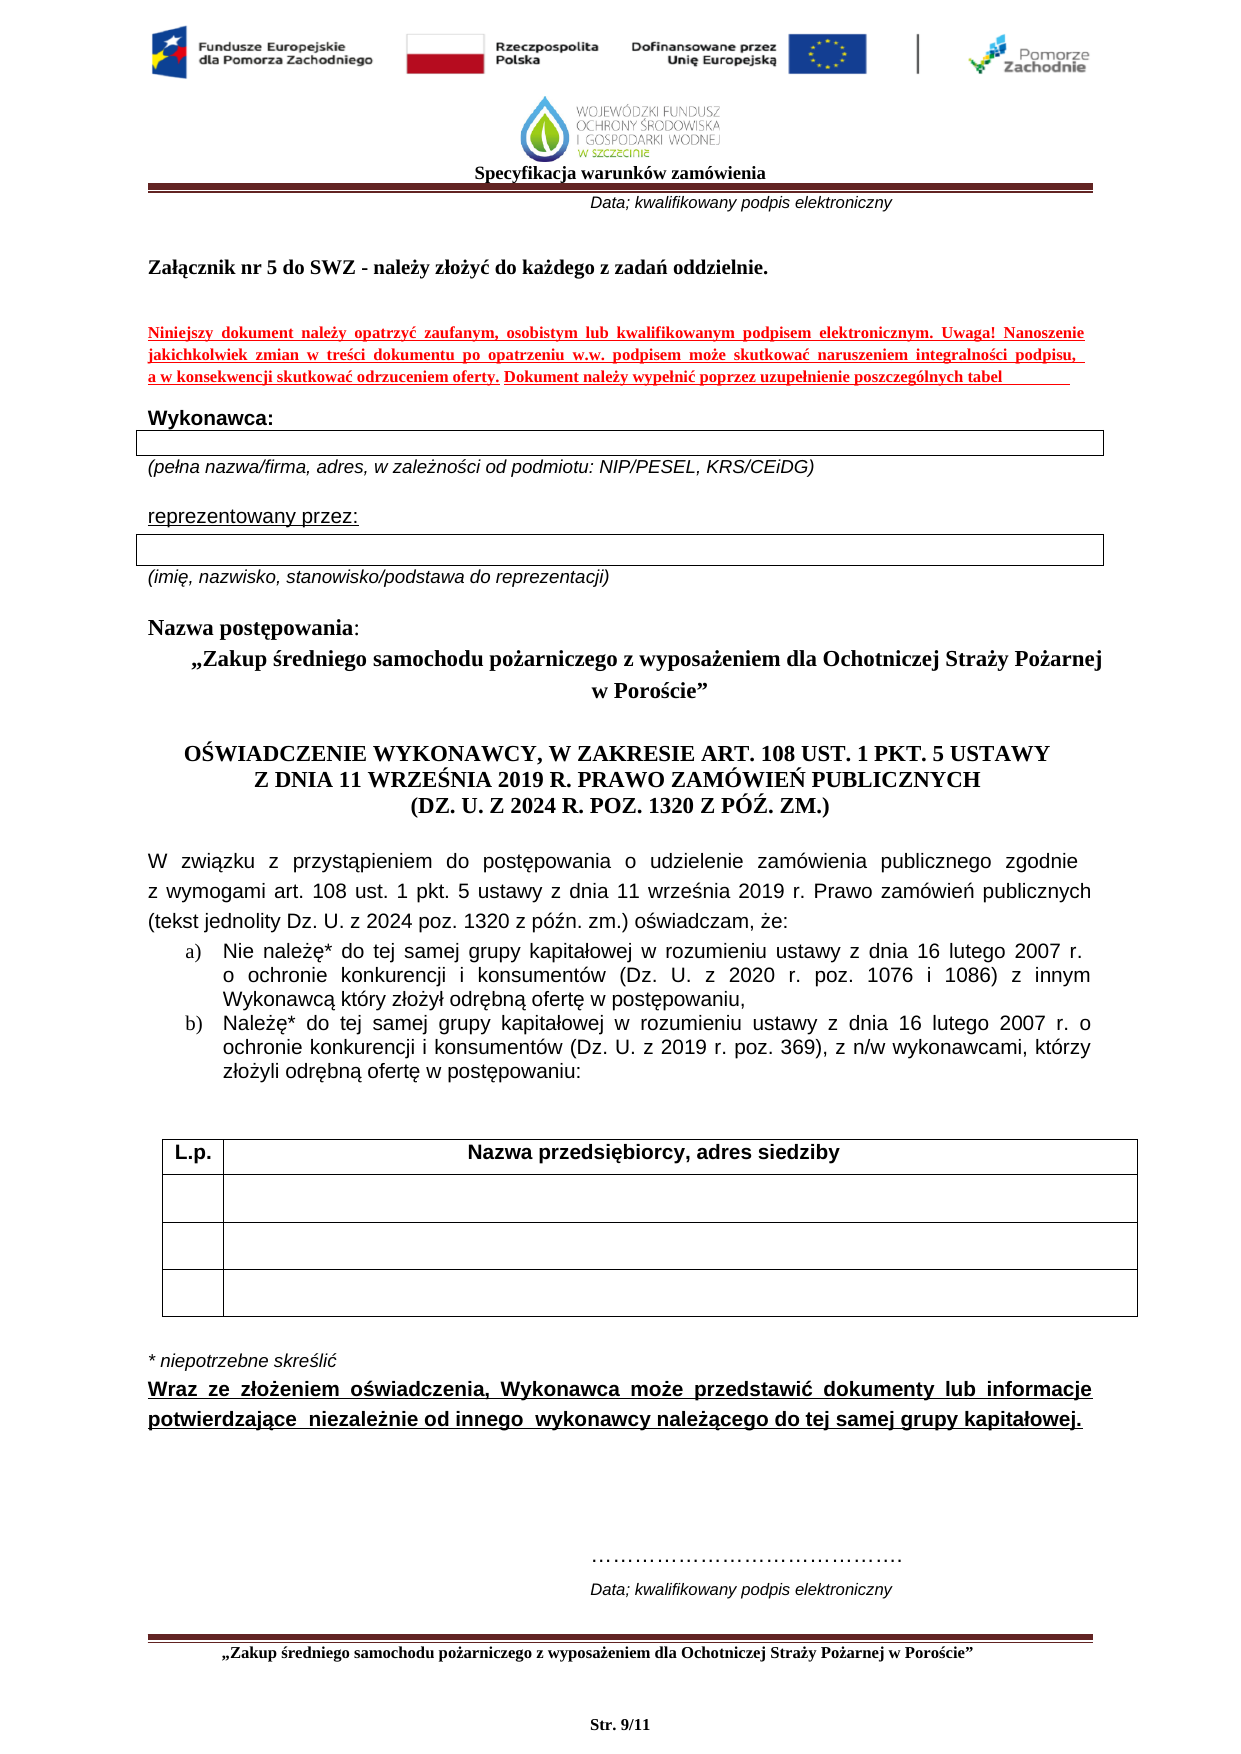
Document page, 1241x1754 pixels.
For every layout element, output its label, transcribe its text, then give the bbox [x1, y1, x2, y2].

text „Zakup średniego samochodu pożarniczego z wyposażeniem dla Ochotniczej Straży Pożarnej w Poroście” [148, 645, 1152, 703]
list Należę* do tej samej grupy kapitałowej w rozumieniu ustawy z dnia 16 lutego 2007 r. o ochronie konkurencji i konsumentów (Dz. U. z 2019 r. poz. 369), z n/w wykonawcami, którzy złożyli odrębną ofertę w postępowaniu: [185, 1011, 1093, 1083]
text Data; kwalifikowany podpis elektroniczny [148, 193, 1093, 212]
list Nie należę* do tej samej grupy kapitałowej w rozumieniu ustawy z dnia 16 lutego 2007 r. o ochronie konkurencji i konsumentów (Dz. U. z 2020 r. poz. 1076 i 1086) z innym Wykonawcą który złożył odrębną ofertę w postępowaniu, [185, 938, 1093, 1011]
text Data; kwalifikowany podpis elektroniczny [148, 1580, 1093, 1599]
table_header [137, 431, 1103, 455]
text Nazwa postępowania: [148, 613, 1152, 640]
table_cell [224, 1175, 1084, 1222]
text W związku z przystąpieniem do postępowania o udzielenie zamówienia publicznego zgodnie z wymogami art. 108 ust. 1 pkt. 5 ustawy z dnia 11 września 2019 r. Prawo zamówień publicznych (tekst jednolity Dz. U. z 2024 poz. 1320 z późn. zm.) oświadczam, że: [148, 849, 1093, 932]
text * niepotrzebne skreślić [148, 1350, 1093, 1372]
table_cell [1084, 1223, 1137, 1269]
table_header L.p. [163, 1140, 223, 1174]
text ……………………………………. [558, 1542, 1093, 1567]
table_header Nazwa przedsiębiorcy, adres siedziby [224, 1140, 1084, 1174]
text reprezentowany przez: [148, 504, 1093, 528]
table_header [137, 535, 1103, 564]
text Wraz ze złożeniem oświadczenia, Wykonawca może przedstawić dokumenty lub informacje potwierdzające niezależnie od innego wykonawcy należącego do tej samej grupy kapitałowej. [148, 1399, 1093, 1431]
text Niniejszy dokument należy opatrzyć zaufanym, osobistym lub kwalifikowanym podpisem elektronicznym. Uwaga! Nanoszenie jakichkolwiek zmian w treści dokumentu po opatrzeniu w.w. podpisem może skutkować naruszeniem integralności podpisu, a w konsekwencji skutkować odrzuceniem oferty. Dokument należy wypełnić poprzez uzupełnienie poszczególnych tabel [148, 363, 1085, 386]
text OŚWIADCZENIE WYKONAWCY, W ZAKRESIE ART. 108 UST. 1 PKT. 5 USTAWY Z DNIA 11 WRZEŚNIA 2019 R. PRAWO ZAMÓWIEŃ PUBLICZNYCH (DZ. U. Z 2024 R. POZ. 1320 Z PÓŹ. ZM.) [148, 740, 1093, 819]
table_cell [224, 1223, 1084, 1269]
text Załącznik nr 5 do SWZ - należy złożyć do każdego z zadań oddzielnie. [148, 254, 1093, 279]
text Wraz ze złożeniem oświadczenia, Wykonawca może przedstawić dokumenty lub informacje potwierdzające niezależnie od innego wykonawcy należącego do tej samej grupy kapitałowej. [148, 1377, 1093, 1398]
text (imię, nazwisko, stanowisko/podstawa do reprezentacji) [148, 566, 818, 587]
table_cell [1084, 1270, 1137, 1316]
table_cell [1084, 1175, 1137, 1222]
table_cell [163, 1223, 223, 1269]
table_cell [163, 1270, 223, 1316]
table_cell [163, 1175, 223, 1222]
text (pełna nazwa/firma, adres, w zależności od podmiotu: NIP/PESEL, KRS/CEiDG) [148, 456, 877, 477]
picture [520, 96, 720, 162]
picture [147, 23, 1093, 80]
table_cell [224, 1270, 1084, 1316]
table_header [1084, 1140, 1137, 1174]
text Wykonawca: [148, 406, 1093, 430]
